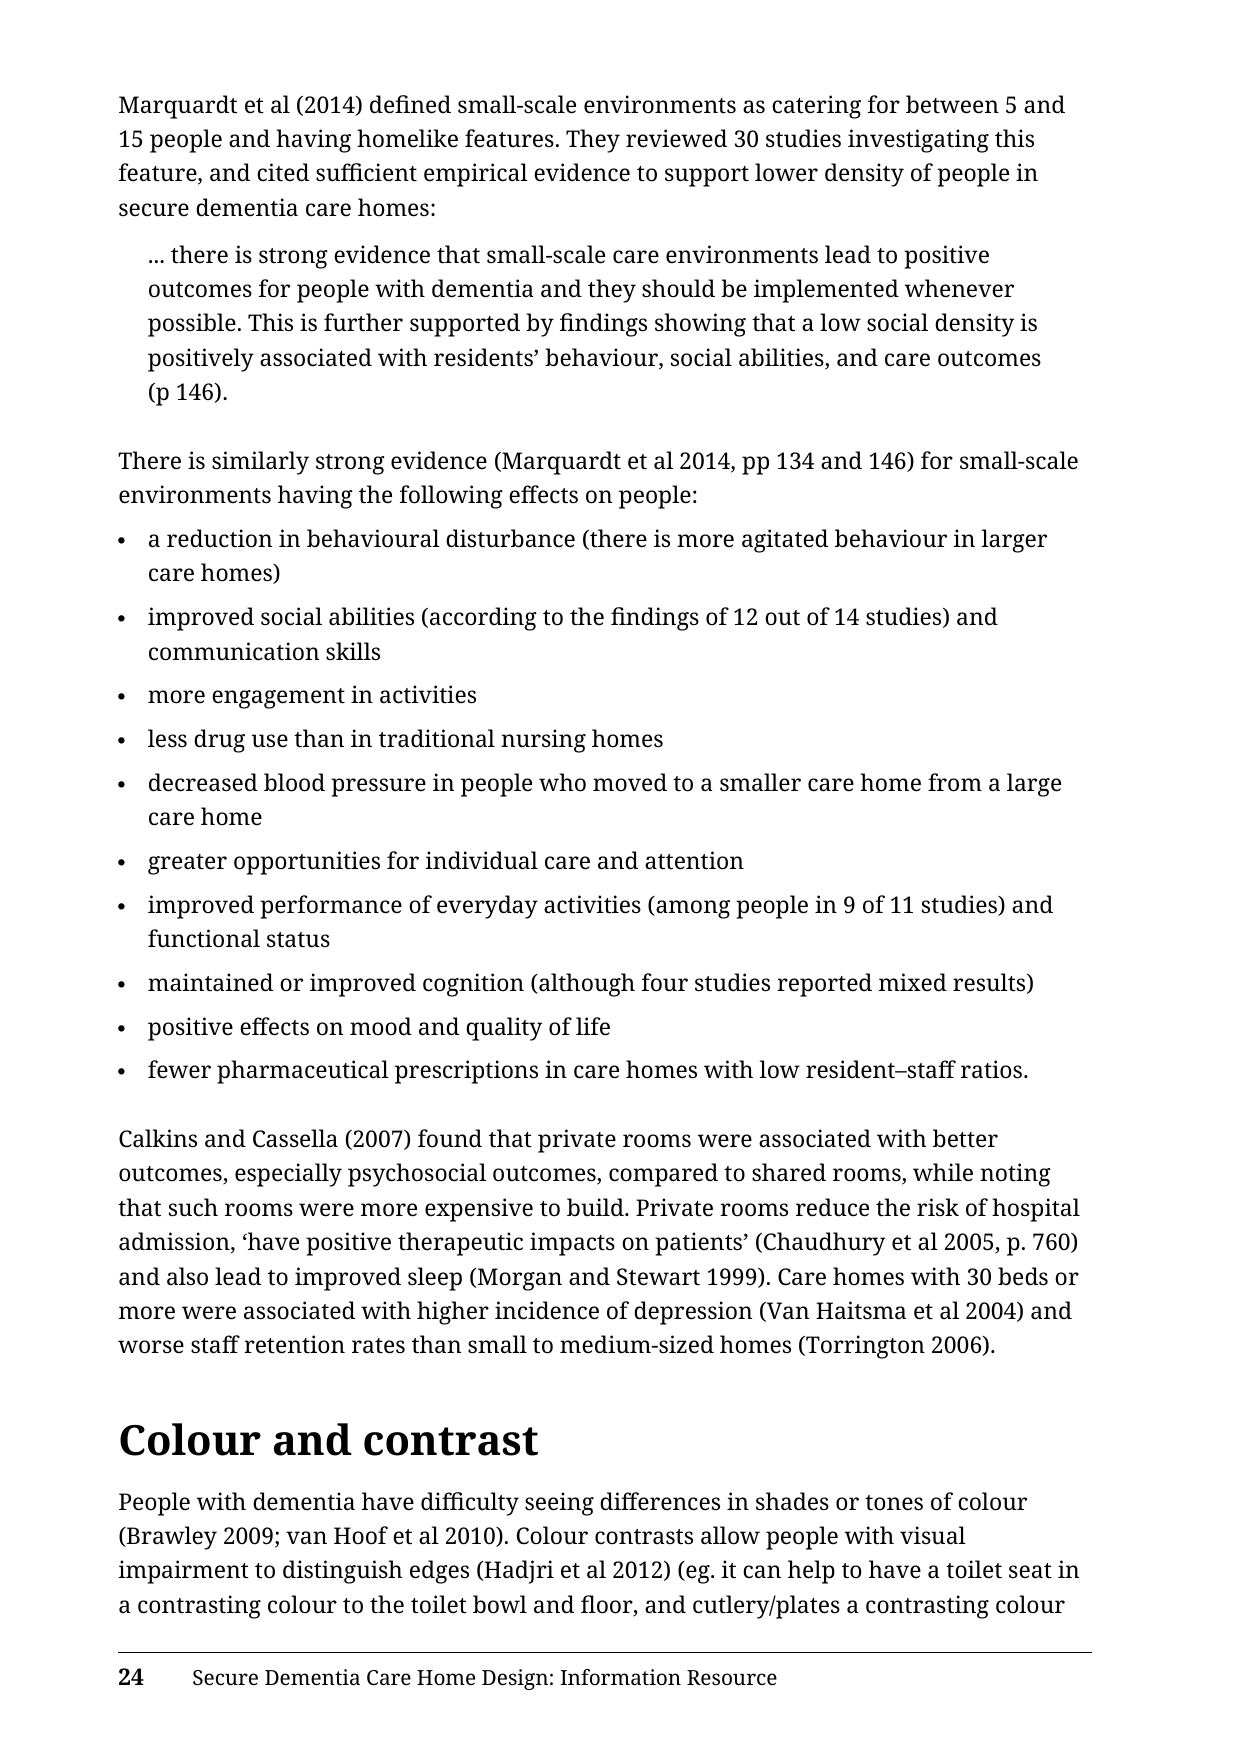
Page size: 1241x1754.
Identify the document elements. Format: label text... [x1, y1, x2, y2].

text There is similarly strong evidence (Marquardt et al 2014, pp 134 and 146) for small-scale environments having the following effects on people: [118, 445, 1092, 511]
text more engagement in activities [118, 679, 1092, 711]
text maintained or improved cognition (although four studies reported mixed results) [118, 967, 1092, 998]
text improved performance of everyday activities (among people in 9 of 11 studies) and functional status [118, 889, 1092, 954]
text fewer pharmaceutical prescriptions in care homes with low resident–staff ratios. [118, 1054, 1092, 1086]
text improved social abilities (according to the findings of 12 out of 14 studies) and communication skills [118, 601, 1092, 667]
text Marquardt et al (2014) defined small-scale environments as catering for between 5 and 15 people and having homelike features. They reviewed 30 studies investigating this feature, and cited sufficient empirical evidence to support lower density of people in secure dementia care homes: [118, 89, 1092, 223]
text less drug use than in traditional nursing homes [118, 723, 1092, 754]
text decreased blood pressure in people who moved to a smaller care home from a large care home [118, 767, 1092, 832]
text Calkins and Cassella (2007) found that private rooms were associated with better outcomes, especially psychosocial outcomes, compared to shared rooms, while noting that such rooms were more expensive to build. Private rooms reduce the risk of hospital admission, ‘have positive therapeutic impacts on patients’ (Chaudhury et al 2005, p. 760) and also lead to improved sleep (Morgan and Stewart 1999). Care homes with 30 beds or more were associated with higher incidence of depression (Van Haitsma et al 2004) and worse staff retention rates than small to medium-sized homes (Torrington 2006). [118, 1123, 1092, 1361]
text ... there is strong evidence that small-scale care environments lead to positive outcomes for people with dementia and they should be implemented whenever possible. This is further supported by findings showing that a low social density is positively associated with residents’ behaviour, social abilities, and care outcomes (p 146). [148, 239, 1063, 407]
text a reduction in behavioural disturbance (there is more agitated behaviour in larger care homes) [118, 523, 1092, 589]
subtitle Colour and contrast [118, 1411, 1092, 1467]
text positive effects on mood and quality of life [118, 1011, 1092, 1042]
text greater opportunities for individual care and attention [118, 845, 1092, 876]
